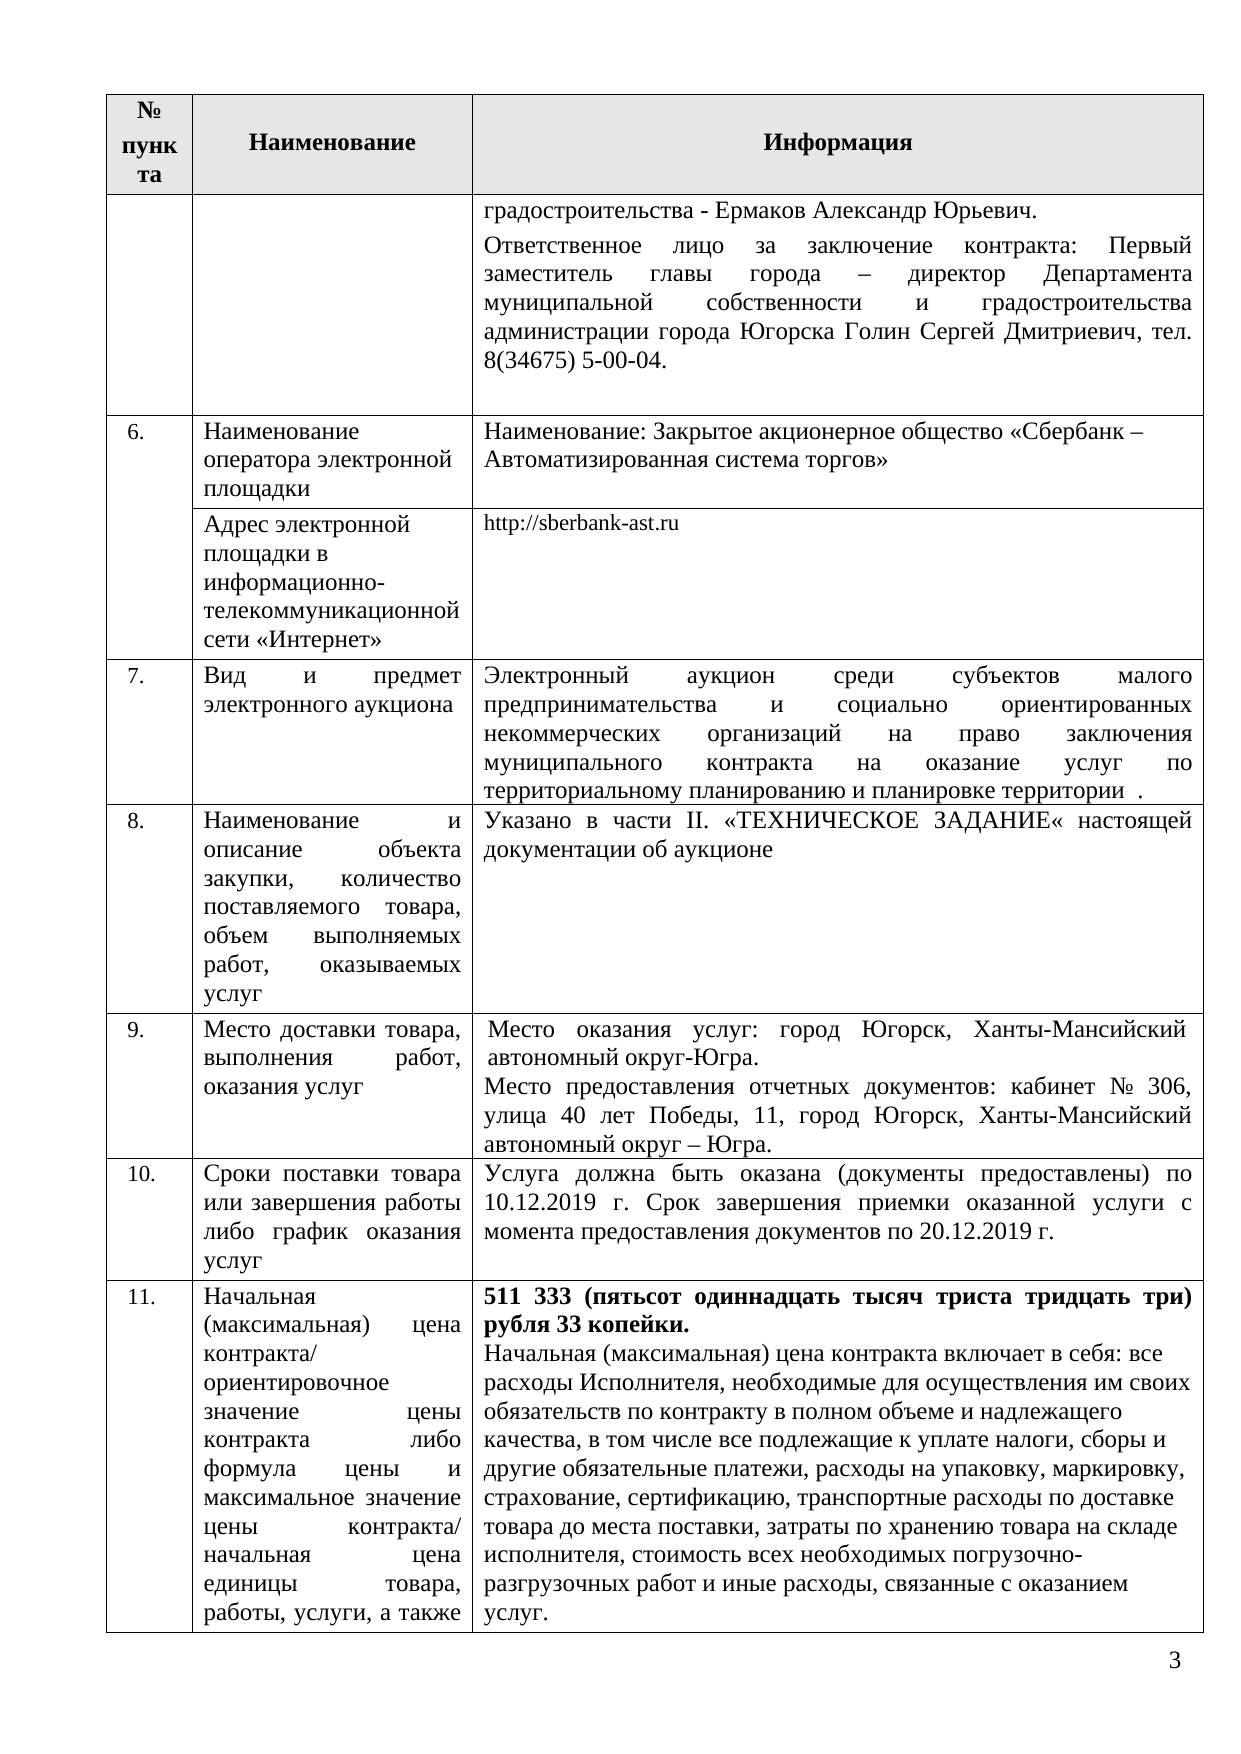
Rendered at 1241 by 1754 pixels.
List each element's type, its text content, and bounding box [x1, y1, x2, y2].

table_cell [107, 805, 192, 1013]
table_cell [107, 1159, 192, 1280]
table_header № пункта [107, 95, 192, 194]
table_cell Наименование оператора электронной площадки [193, 416, 472, 508]
table_cell [107, 1014, 192, 1157]
table_cell Электронный аукцион среди субъектов малого предпринимательства и социально ориентированных некоммерческих организаций на право заключения муниципального контракта на оказание услуг по территориальному планированию и планировке территории . [473, 660, 1203, 804]
table_cell Место оказания услуг: город Югорск, Ханты-Мансийский автономный округ-Югра. Место предоставления отчетных документов: кабинет № 306, улица 40 лет Победы, 11, город Югорск, Ханты-Мансийский автономный округ – Югра. [473, 1014, 1203, 1157]
table_cell Указано в части II. «ТЕХНИЧЕСКОЕ ЗАДАНИЕ« настоящей документации об аукционе [473, 805, 1203, 1013]
table_cell [107, 416, 192, 659]
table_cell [193, 195, 472, 415]
table_cell Наименование: Закрытое акционерное общество «Сбербанк – Автоматизированная система торгов» [473, 416, 1203, 508]
table_cell http://sberbank-ast.ru [473, 509, 1203, 659]
table_cell Адрес электронной площадки в информационно-телекоммуникационной сети «Интернет» [193, 509, 472, 659]
table_cell [107, 195, 192, 415]
table_cell Вид и предмет электронного аукциона [193, 660, 472, 804]
table_cell [107, 660, 192, 804]
table_cell Наименование и описание объекта закупки, количество поставляемого товара, объем выполняемых работ, оказываемых услуг [193, 805, 472, 1013]
table_cell Сроки поставки товара или завершения работы либо график оказания услуг [193, 1159, 472, 1280]
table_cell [473, 1281, 1203, 1632]
table_cell Место доставки товара, выполнения работ, оказания услуг [193, 1014, 472, 1157]
table_cell [107, 1281, 192, 1632]
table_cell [473, 195, 1203, 415]
table_header Информация [473, 95, 1203, 194]
table_header Наименование [193, 95, 472, 194]
table_cell Услуга должна быть оказана (документы предоставлены) по 10.12.2019 г. Срок завершения приемки оказанной услуги с момента предоставления документов по 20.12.2019 г. [473, 1159, 1203, 1280]
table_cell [193, 1281, 472, 1632]
